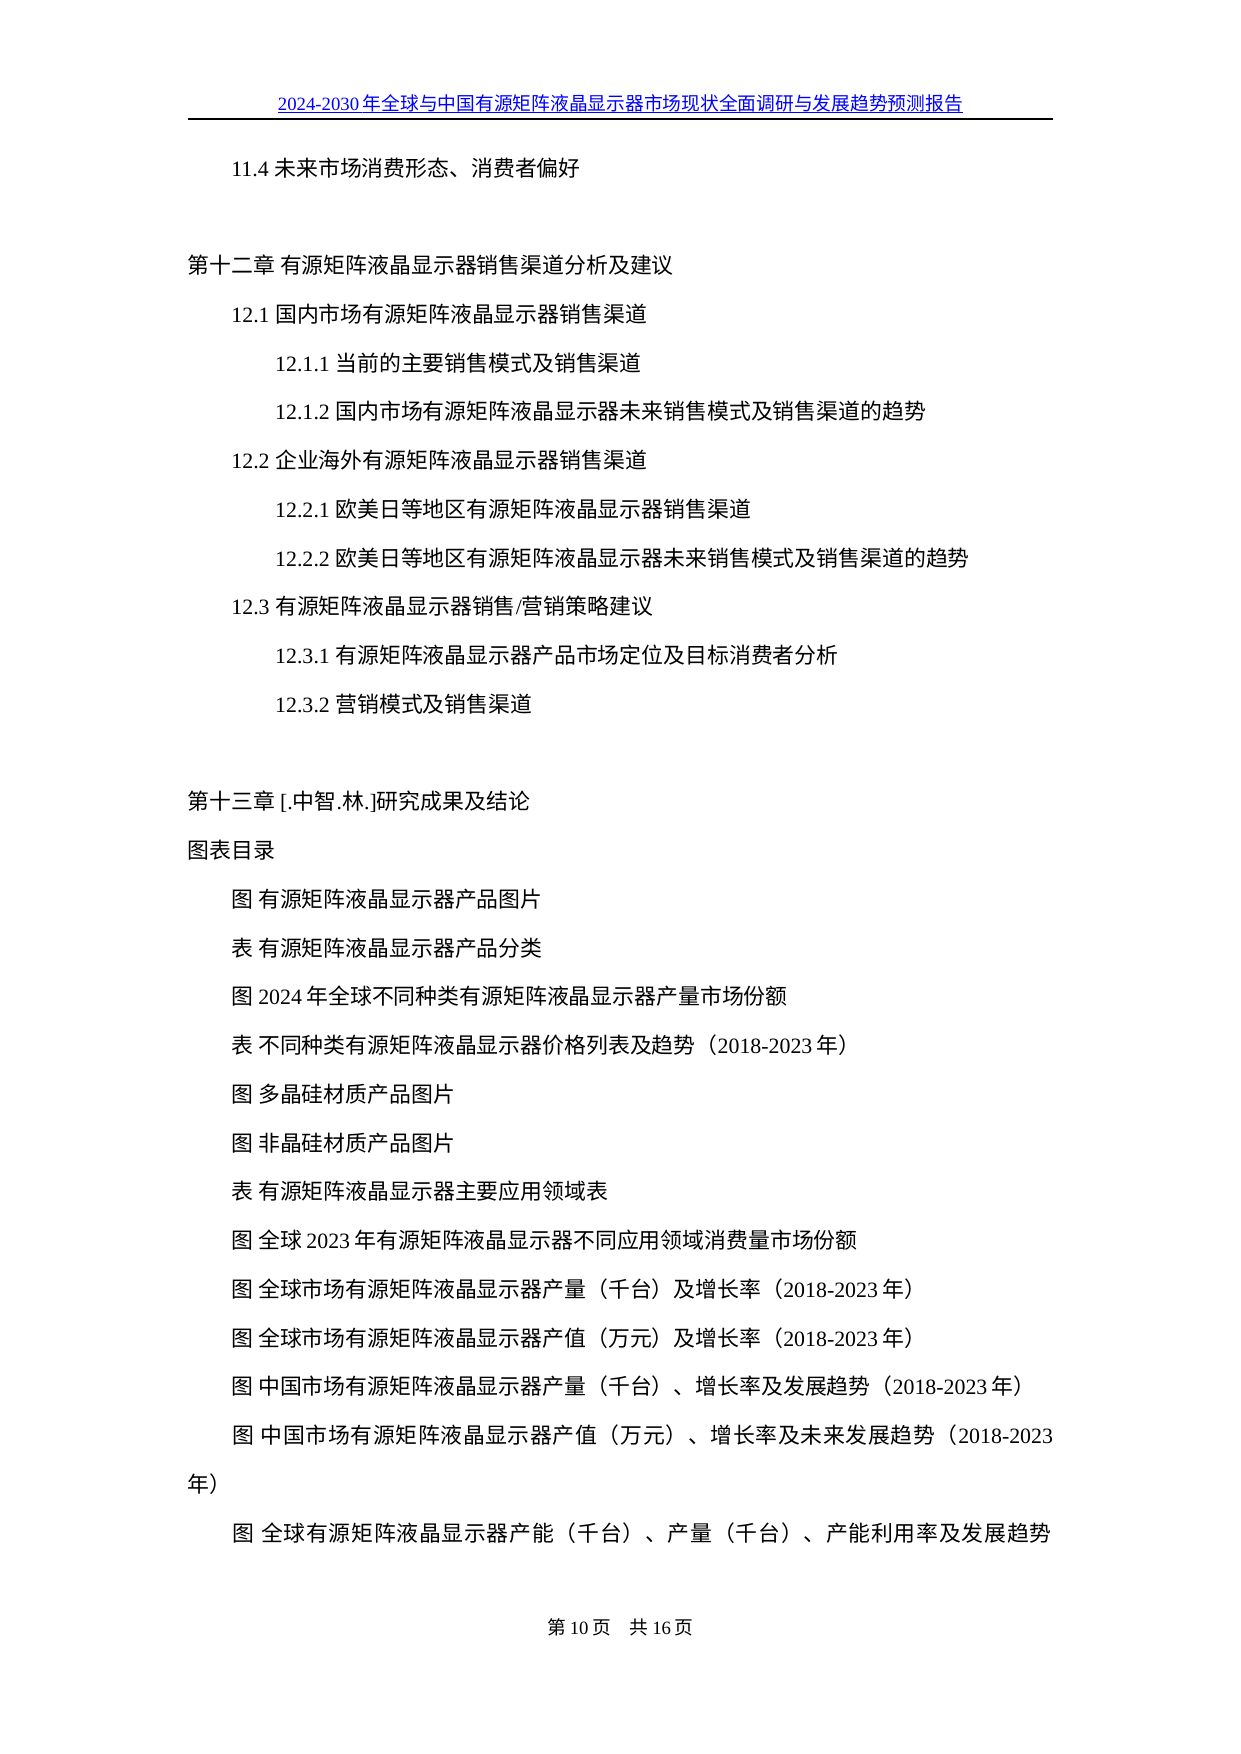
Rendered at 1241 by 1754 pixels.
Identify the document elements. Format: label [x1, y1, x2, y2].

text [187, 150, 1053, 1548]
